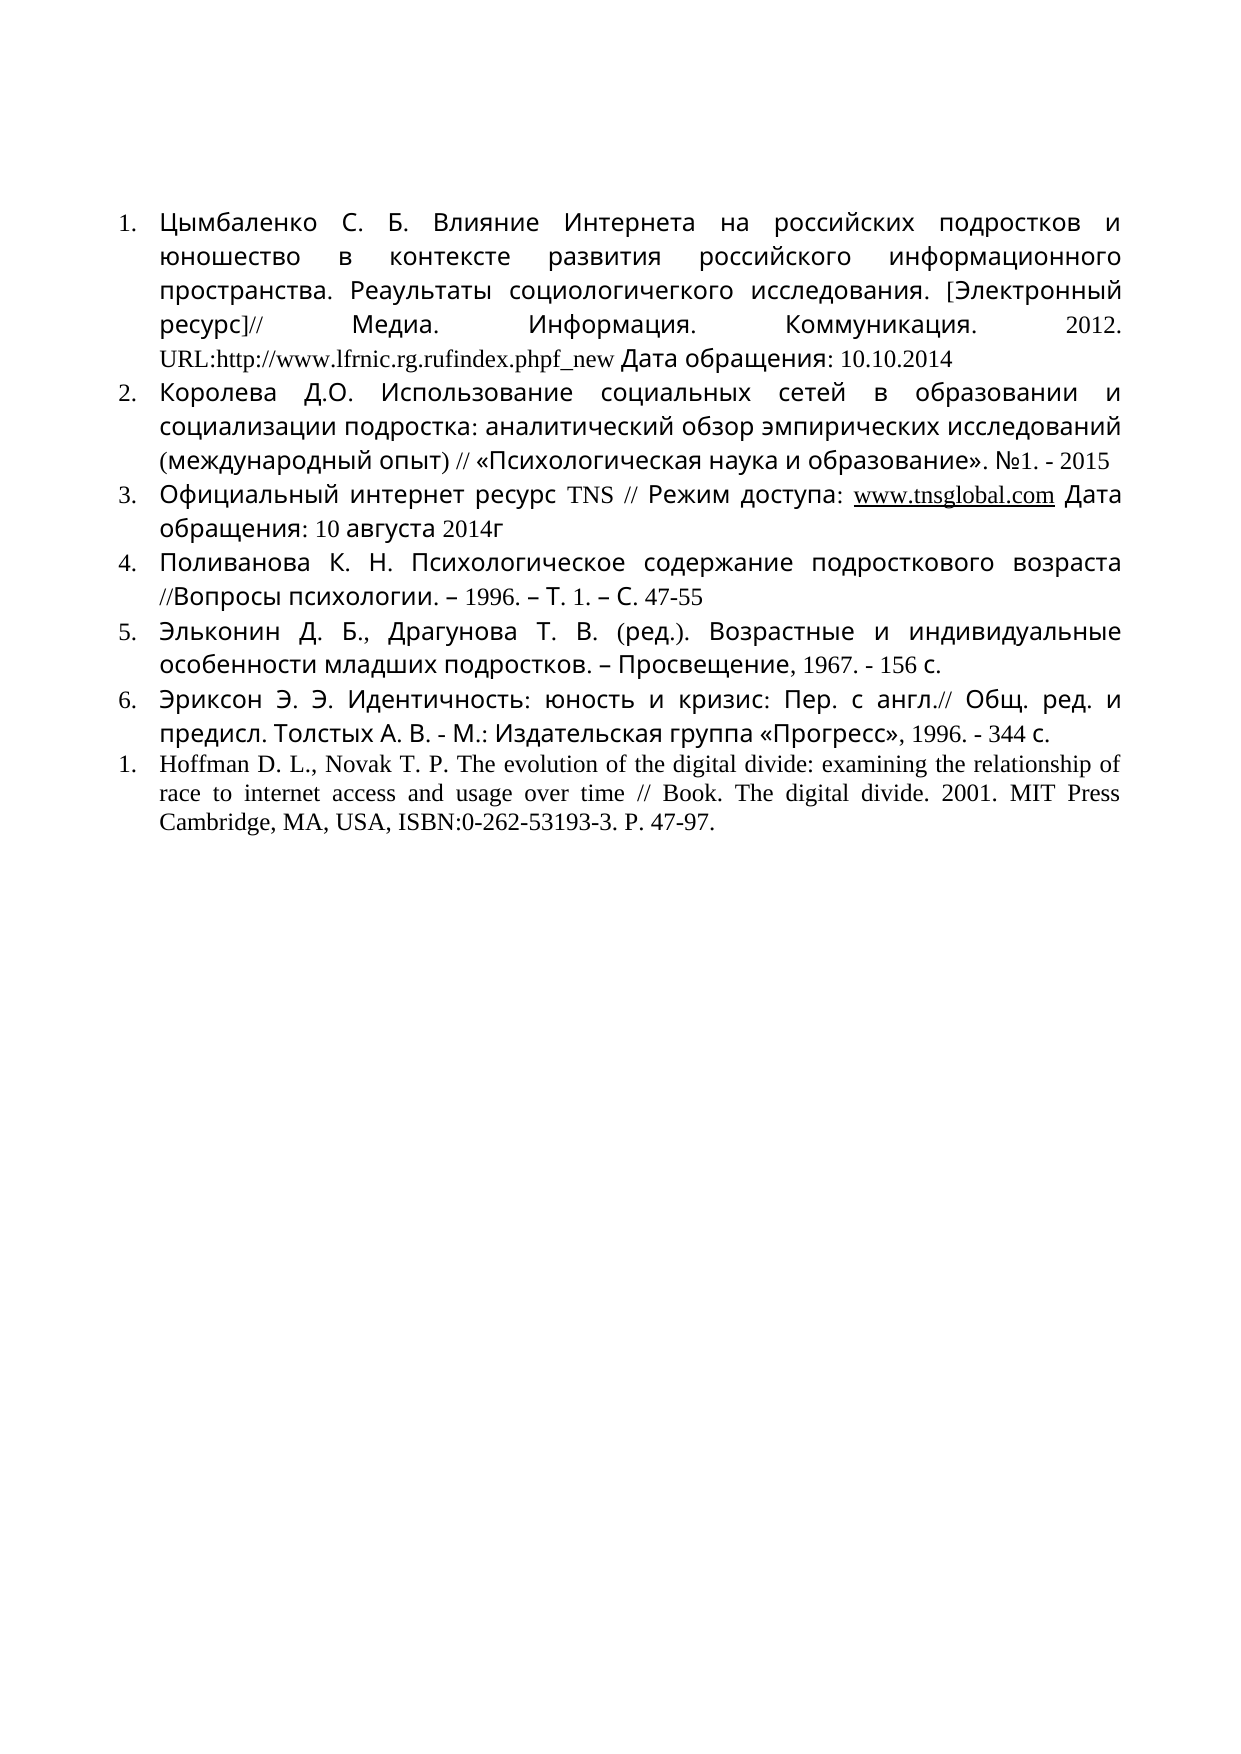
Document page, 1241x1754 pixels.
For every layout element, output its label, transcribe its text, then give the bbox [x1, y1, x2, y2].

list Королева Д.О. Использование социальных сетей в образовании и социализации подростка: аналитический обзор эмпирических исследований (международный опыт) // «Психологическая наука и образование». №1. - 2015 [118, 375, 1122, 477]
list Цымбаленко С. Б. Влияние Интернета на российских подростков и юношество в контексте развития российского информационного пространства. Реаультаты социологичегкого исследования. [Электронный ресурс]// Медиа. Информация. Коммуникация. 2012. URL:http://www.lfrnic.rg.rufindex.phpf_new Дата обращения: 10.10.2014 [118, 204, 1122, 375]
list Эльконин Д. Б., Драгунова Т. В. (ред.). Возрастные и индивидуальные особенности младших подростков. – Просвещение, 1967. - 156 с. [118, 613, 1122, 681]
list Эриксон Э. Э. Идентичность: юность и кризис: Пер. с англ.// Общ. ред. и предисл. Толстых А. В. - М.: Издательская группа «Прогресс», 1996. - 344 с. [118, 681, 1122, 749]
list Hoffman D. L., Novak T. P. The evolution of the digital divide: examining the relationship of race to internet access and usage over time // Book. The digital divide. 2001. MIT Press Cambridge, MA, USA, ISBN:0-262-53193-3. P. 47-97. [118, 749, 1122, 836]
list Официальный интернет ресурс TNS // Режим доступа: www.tnsglobal.com Дата обращения: 10 августа 2014г [118, 477, 1122, 545]
list Поливанова К. Н. Психологическое содержание подросткового возраста //Вопросы психологии. – 1996. – Т. 1. – С. 47-55 [118, 545, 1122, 613]
